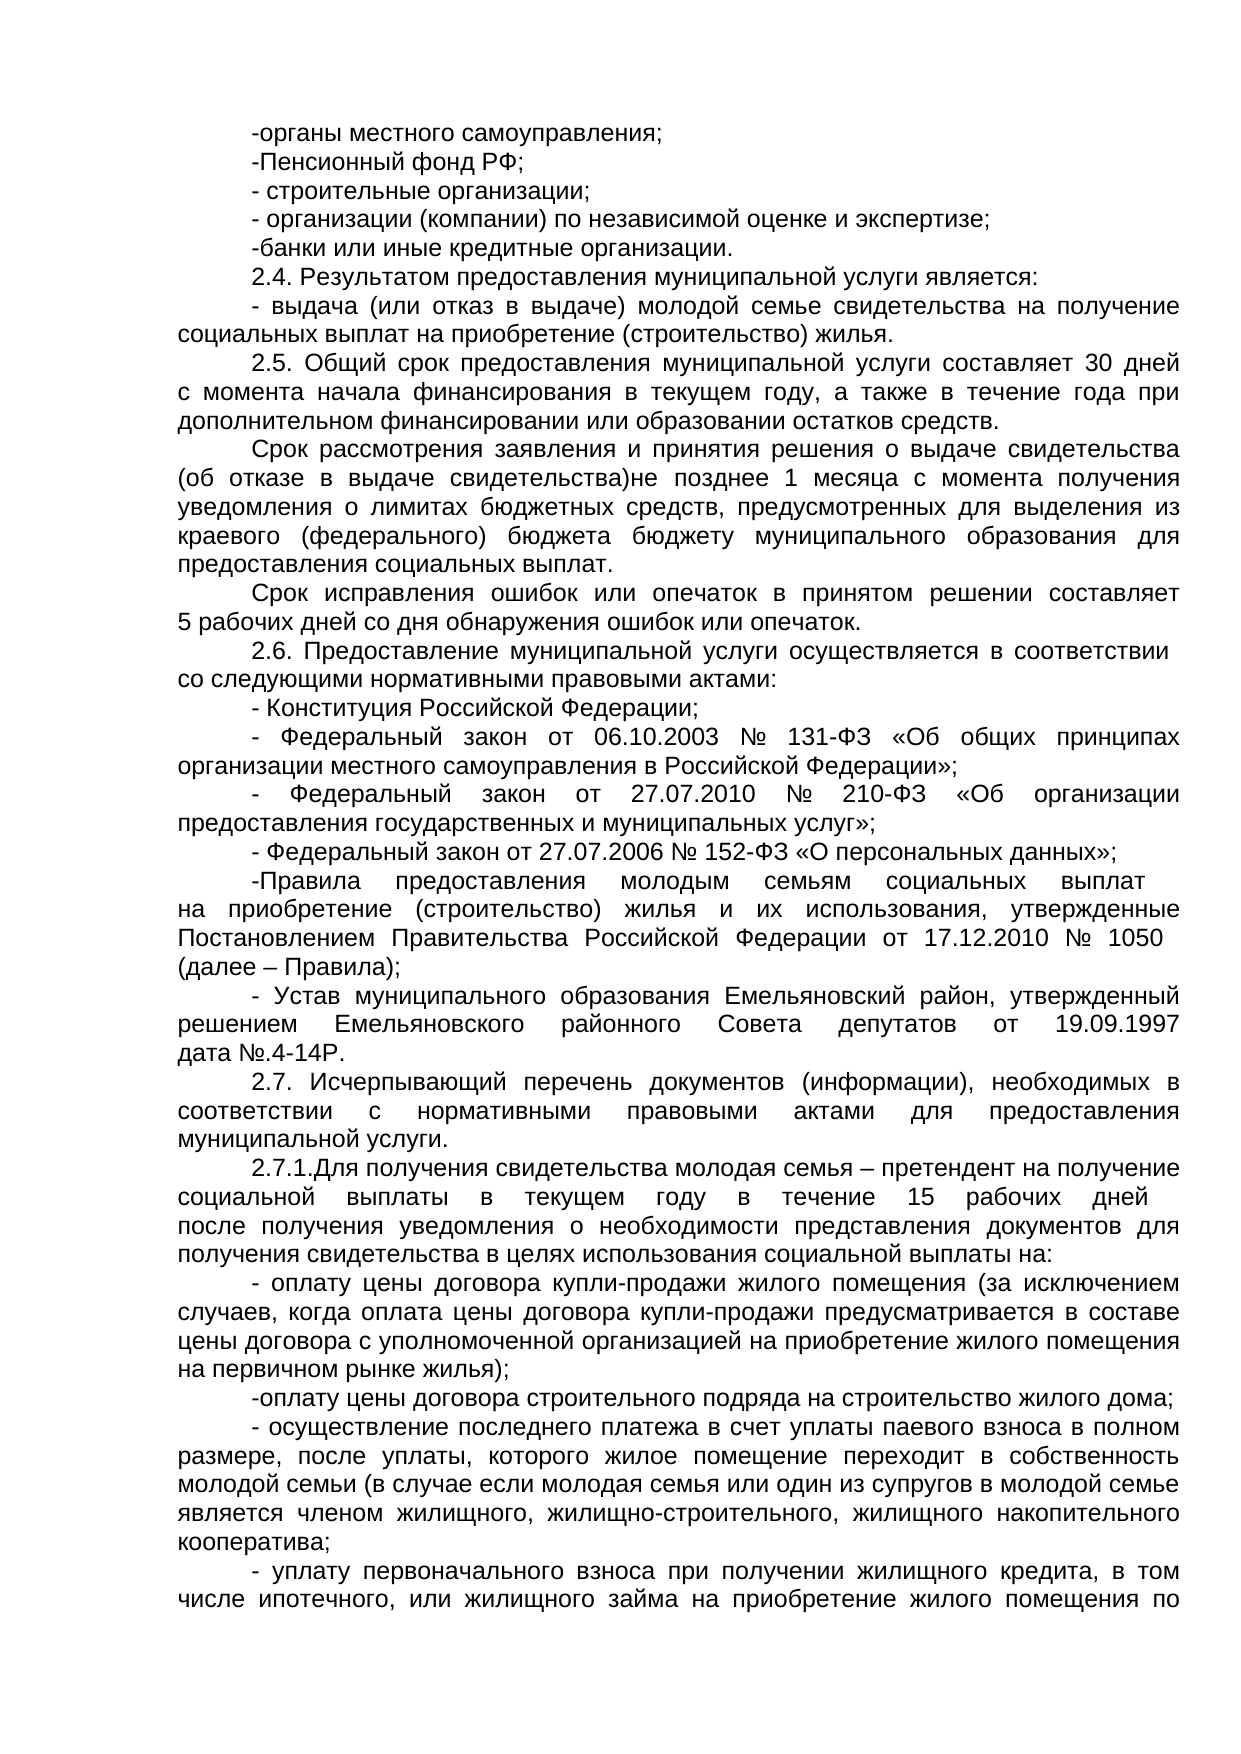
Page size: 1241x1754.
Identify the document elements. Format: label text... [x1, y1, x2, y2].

text -банки или иные кредитные организации. [177, 233, 1181, 262]
text -органы местного самоуправления; [177, 118, 1181, 147]
text - Конституция Российской Федерации; [177, 693, 1181, 722]
text 2.6. Предоставление муниципальной услуги осуществляется в соответствии со следующими нормативными правовыми актами: [177, 636, 1181, 693]
text - выдача (или отказ в выдаче) молодой семье свидетельства на получение социальных выплат на приобретение (строительство) жилья. [177, 291, 1181, 348]
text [177, 1556, 1181, 1613]
text 2.4. Результатом предоставления муниципальной услуги является: [177, 262, 1181, 291]
text Срок исправления ошибок или опечаток в принятом решении составляет 5 рабочих дней со дня обнаружения ошибок или опечаток. [177, 578, 1181, 636]
text 2.5. Общий срок предоставления муниципальной услуги составляет 30 дней с момента начала финансирования в текущем году, а также в течение года при дополнительном финансировании или образовании остатков средств. [177, 348, 1181, 434]
text - организации (компании) по независимой оценке и экспертизе; [177, 204, 1181, 233]
text - Устав муниципального образования Емельяновский район, утвержденный решением Емельяновского районного Совета депутатов от 19.09.1997 дата №.4-14Р. [177, 981, 1181, 1067]
text - Федеральный закон от 27.07.2010 № 210-ФЗ «Об организации предоставления государственных и муниципальных услуг»; [177, 779, 1181, 837]
text -Правила предоставления молодым семьям социальных выплат на приобретение (строительство) жилья и их использования, утвержденные Постановлением Правительства Российской Федерации от 17.12.2010 № 1050 (далее – Правила); [177, 866, 1181, 981]
text - Федеральный закон от 06.10.2003 № 131-ФЗ «Об общих принципах организации местного самоуправления в Российской Федерации»; [177, 722, 1181, 779]
text -оплату цены договора строительного подряда на строительство жилого дома; [177, 1383, 1181, 1412]
text 2.7. Исчерпывающий перечень документов (информации), необходимых в соответствии с нормативными правовыми актами для предоставления муниципальной услуги. [177, 1067, 1181, 1153]
text - осуществление последнего платежа в счет уплаты паевого взноса в полном размере, после уплаты, которого жилое помещение переходит в собственность молодой семьи (в случае если молодая семья или один из супругов в молодой семье является членом жилищного, жилищно-строительного, жилищного накопительного кооператива; [177, 1412, 1181, 1556]
text 2.7.1.Для получения свидетельства молодая семья – претендент на получение социальной выплаты в текущем году в течение 15 рабочих дней после получения уведомления о необходимости представления документов для получения свидетельства в целях использования социальной выплаты на: [177, 1153, 1181, 1268]
text -Пенсионный фонд РФ; [177, 147, 1181, 176]
text - Федеральный закон от 27.07.2006 № 152-ФЗ «О персональных данных»; [177, 837, 1181, 866]
text - строительные организации; [177, 176, 1181, 204]
text Срок рассмотрения заявления и принятия решения о выдаче свидетельства (об отказе в выдаче свидетельства)не позднее 1 месяца с момента получения уведомления о лимитах бюджетных средств, предусмотренных для выделения из краевого (федерального) бюджета бюджету муниципального образования для предоставления социальных выплат. [177, 434, 1181, 578]
text - оплату цены договора купли-продажи жилого помещения (за исключением случаев, когда оплата цены договора купли-продажи предусматривается в составе цены договора с уполномоченной организацией на приобретение жилого помещения на первичном рынке жилья); [177, 1268, 1181, 1383]
